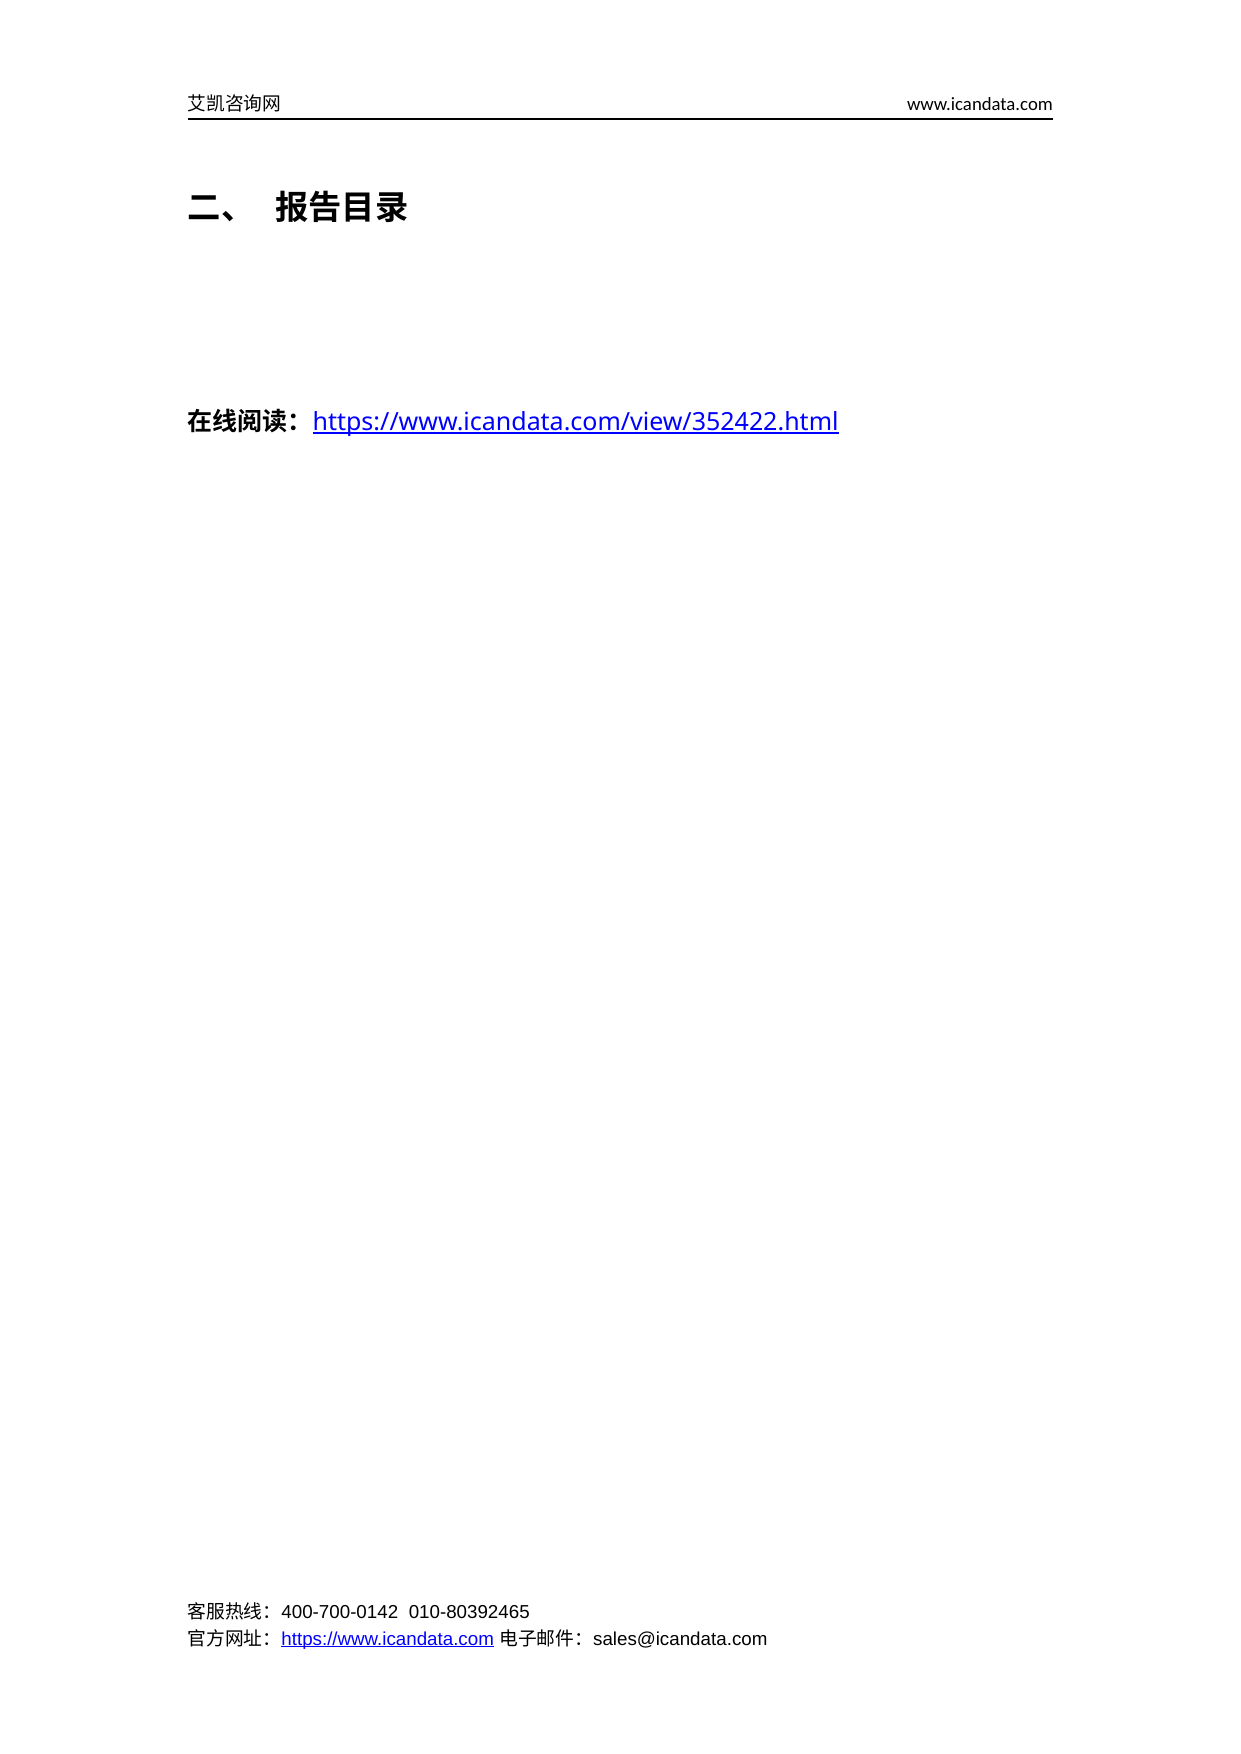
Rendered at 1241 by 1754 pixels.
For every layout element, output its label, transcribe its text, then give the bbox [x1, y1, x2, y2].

subtitle 报告目录 [187, 172, 1053, 237]
text 在线阅读：https://www.icandata.com/view/352422.html [187, 387, 1053, 452]
